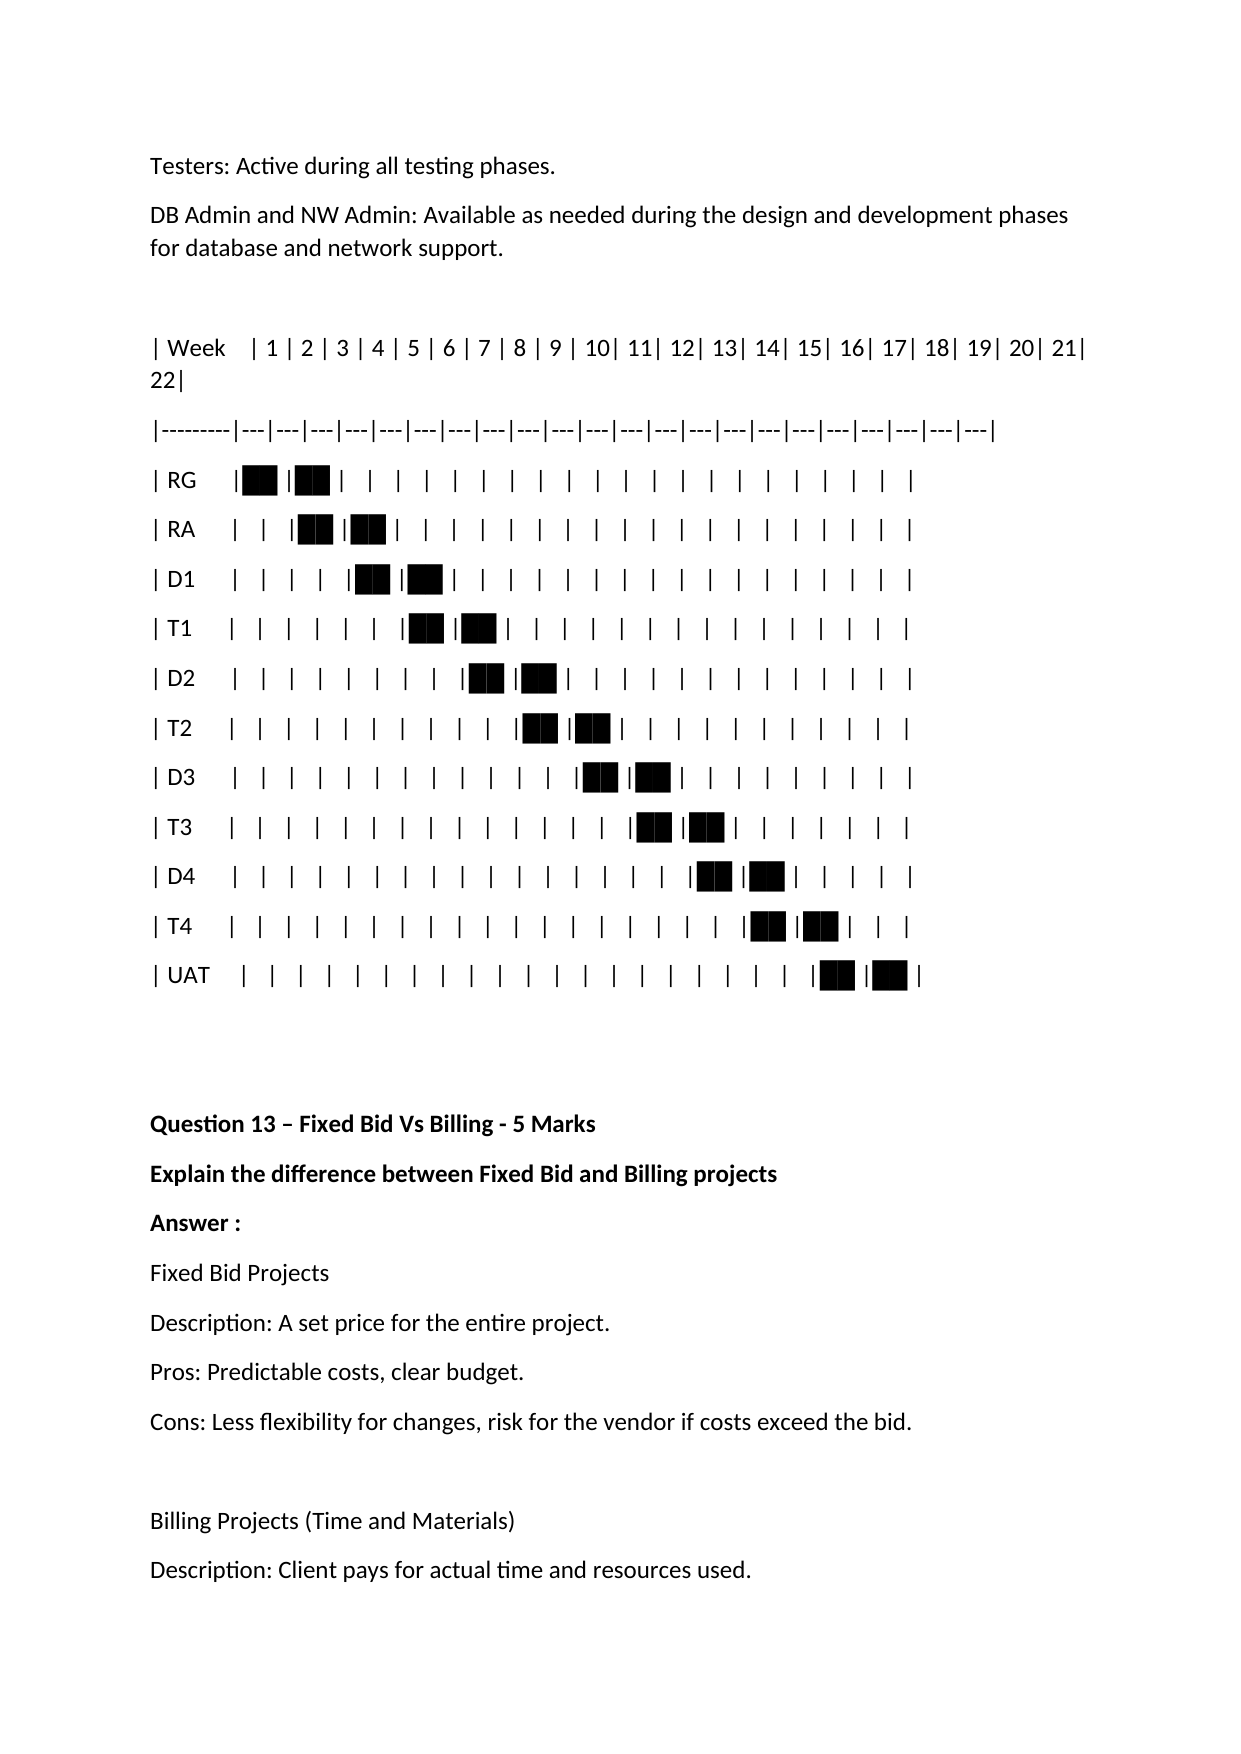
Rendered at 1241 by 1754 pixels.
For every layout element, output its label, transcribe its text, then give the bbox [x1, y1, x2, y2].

text Explain the difference between Fixed Bid and Billing projects [150, 1158, 1090, 1188]
text Billing Projects (Time and Materials) [150, 1505, 1090, 1536]
text Fixed Bid Projects [150, 1257, 1090, 1288]
text | T4 | | | | | | | | | | | | | | | | | | |██ |██ | | | [150, 910, 1090, 941]
text Description: Client pays for actual time and resources used. [150, 1554, 1090, 1585]
text Answer : [150, 1207, 1090, 1238]
text |---------|---|---|---|---|---|---|---|---|---|---|---|---|---|---|---|---|---|---|---|---|---|---| [150, 414, 1090, 445]
text | UAT | | | | | | | | | | | | | | | | | | | | |██ |██ | [150, 959, 1090, 990]
text Question 13 – Fixed Bid Vs Billing - 5 Marks [150, 1108, 1090, 1139]
text Pros: Predictable costs, clear budget. [150, 1356, 1090, 1387]
text | D4 | | | | | | | | | | | | | | | | |██ |██ | | | | | [150, 860, 1090, 891]
text | D3 | | | | | | | | | | | | |██ |██ | | | | | | | | | [150, 761, 1090, 792]
text | D1 | | | | |██ |██ | | | | | | | | | | | | | | | | | [150, 563, 1090, 593]
text | Week | 1 | 2 | 3 | 4 | 5 | 6 | 7 | 8 | 9 | 10| 11| 12| 13| 14| 15| 16| 17| 18| 19| 20| 21| 22| [150, 332, 1090, 395]
text Testers: Active during all testing phases. [150, 150, 1090, 181]
text Description: A set price for the entire project. [150, 1307, 1090, 1337]
text | T2 | | | | | | | | | | |██ |██ | | | | | | | | | | | [150, 712, 1090, 742]
text | D2 | | | | | | | | |██ |██ | | | | | | | | | | | | | [150, 662, 1090, 693]
text Cons: Less flexibility for changes, risk for the vendor if costs exceed the bid. [150, 1406, 1090, 1436]
text | RG |██ |██ | | | | | | | | | | | | | | | | | | | | | [150, 464, 1090, 494]
text | T1 | | | | | | |██ |██ | | | | | | | | | | | | | | | [150, 612, 1090, 643]
text | RA | | |██ |██ | | | | | | | | | | | | | | | | | | | [150, 513, 1090, 544]
text | T3 | | | | | | | | | | | | | | |██ |██ | | | | | | | [150, 811, 1090, 841]
text DB Admin and NW Admin: Available as needed during the design and development phases for database and network support. [150, 199, 1090, 263]
